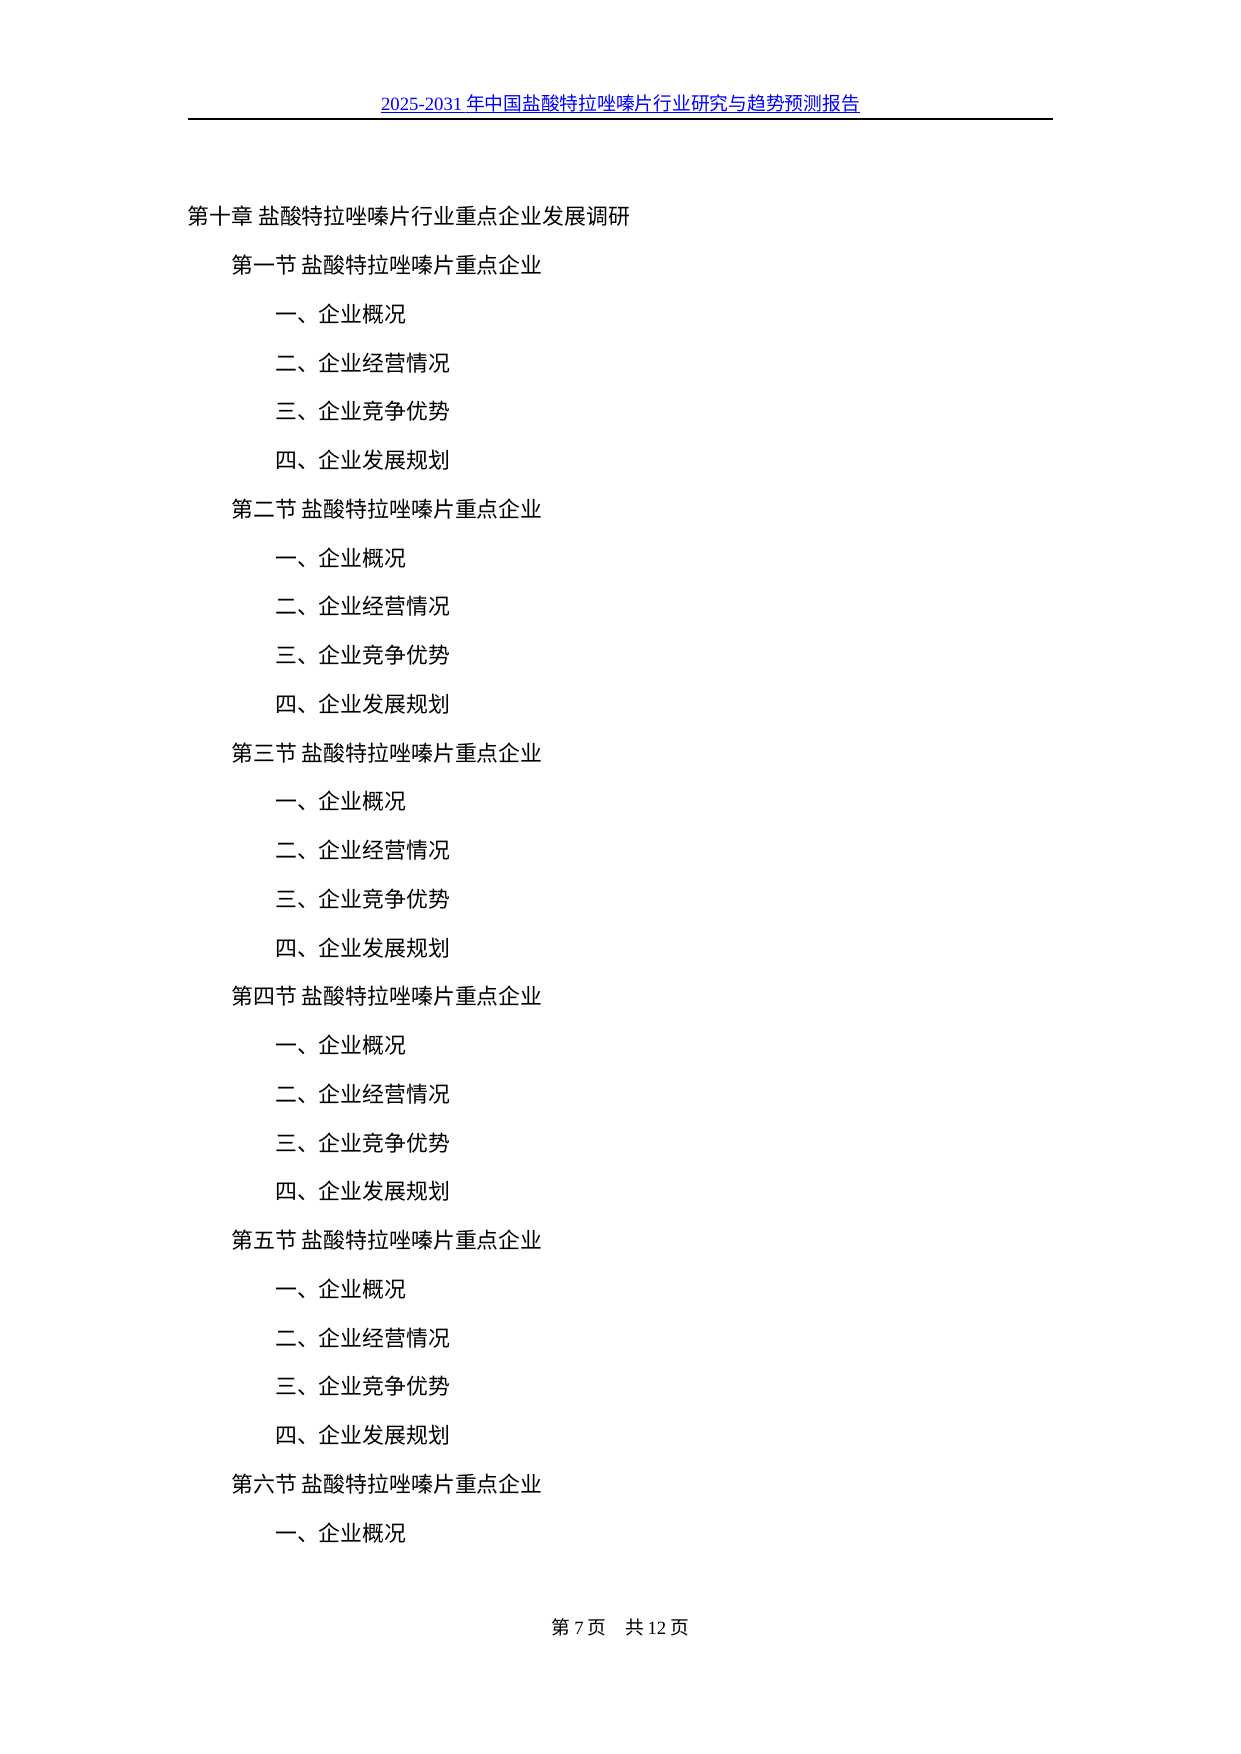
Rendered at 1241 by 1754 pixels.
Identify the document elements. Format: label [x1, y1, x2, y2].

text [187, 150, 1053, 1548]
